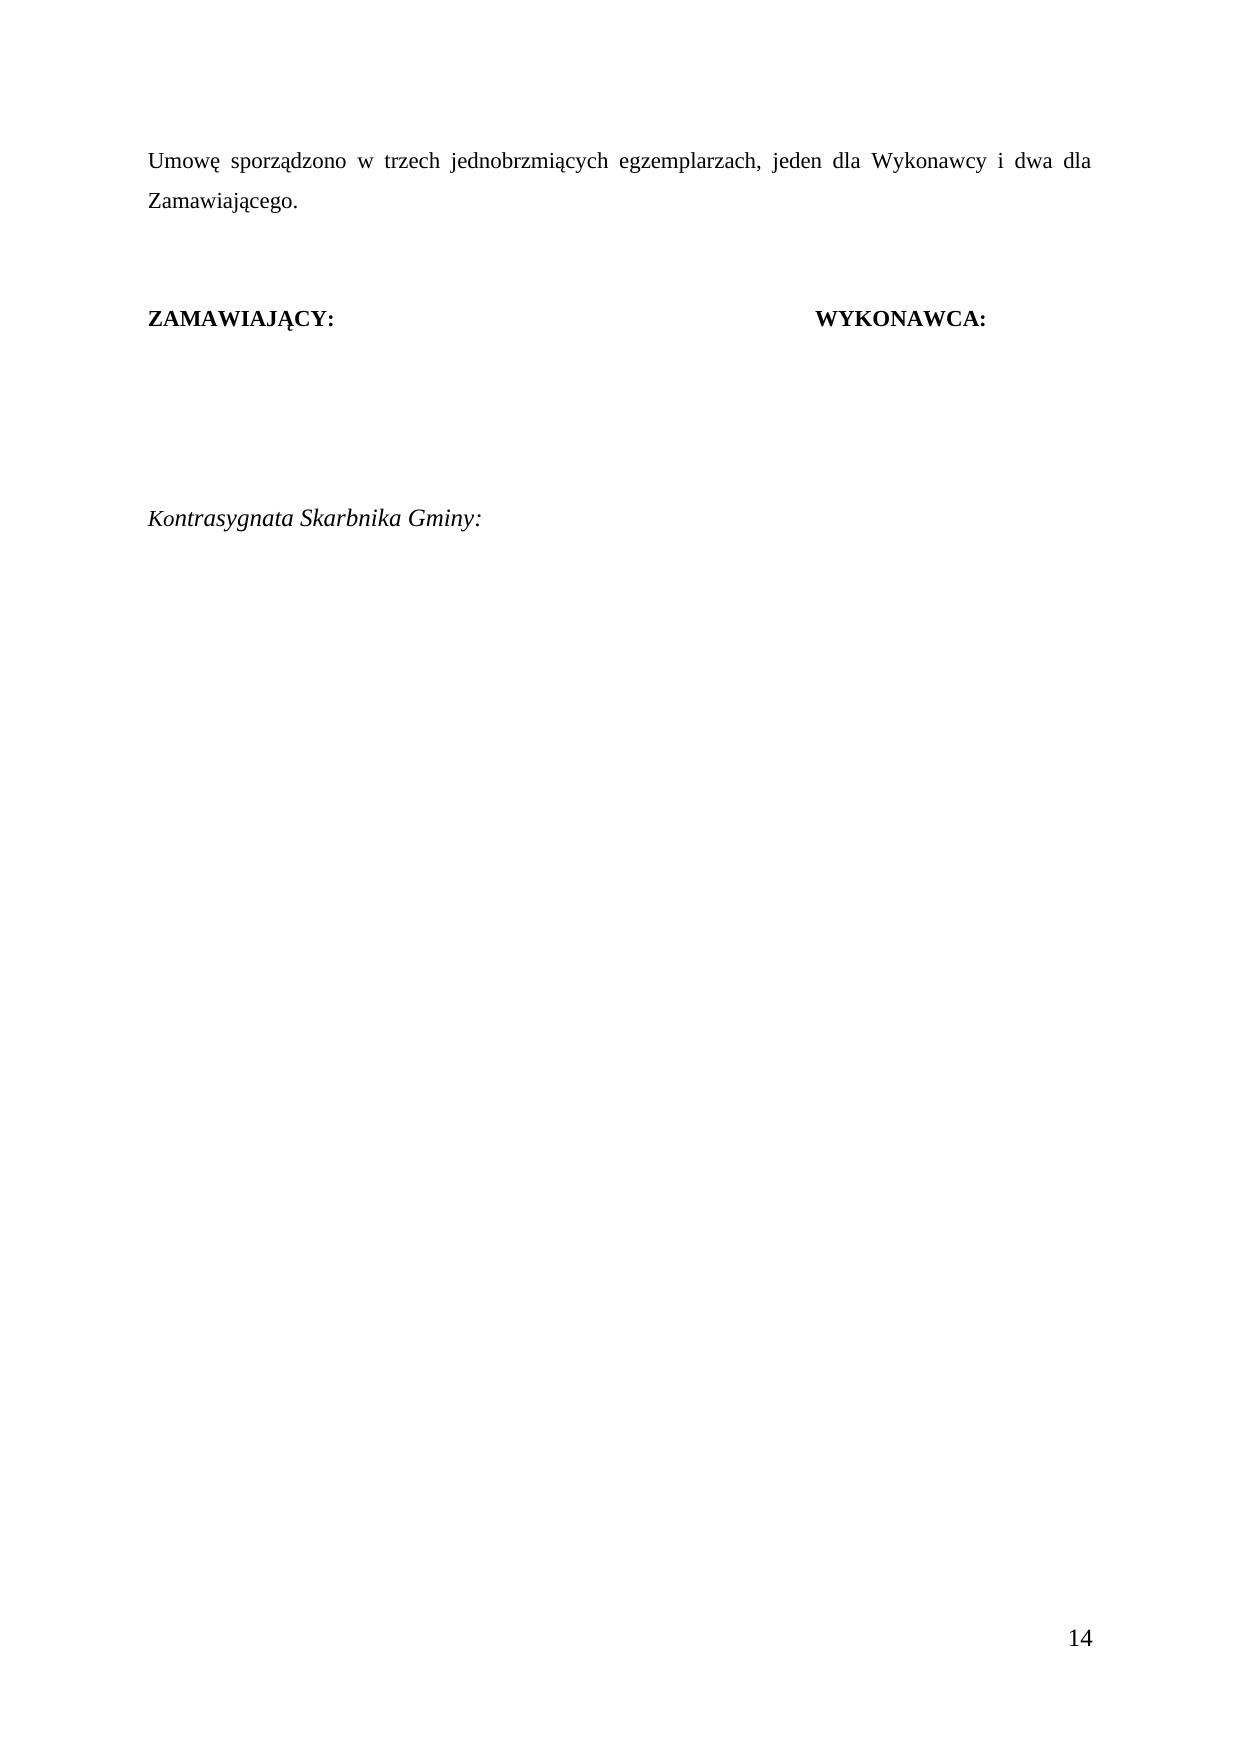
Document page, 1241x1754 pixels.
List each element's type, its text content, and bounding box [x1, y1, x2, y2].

text ZAMAWIAJĄCY: WYKONAWCA: [148, 306, 1093, 332]
text Kontrasygnata Skarbnika Gminy: [148, 503, 1093, 532]
text Umowę sporządzono w trzech jednobrzmiących egzemplarzach, jeden dla Wykonawcy i dwa dla Zamawiającego. [148, 148, 1093, 213]
